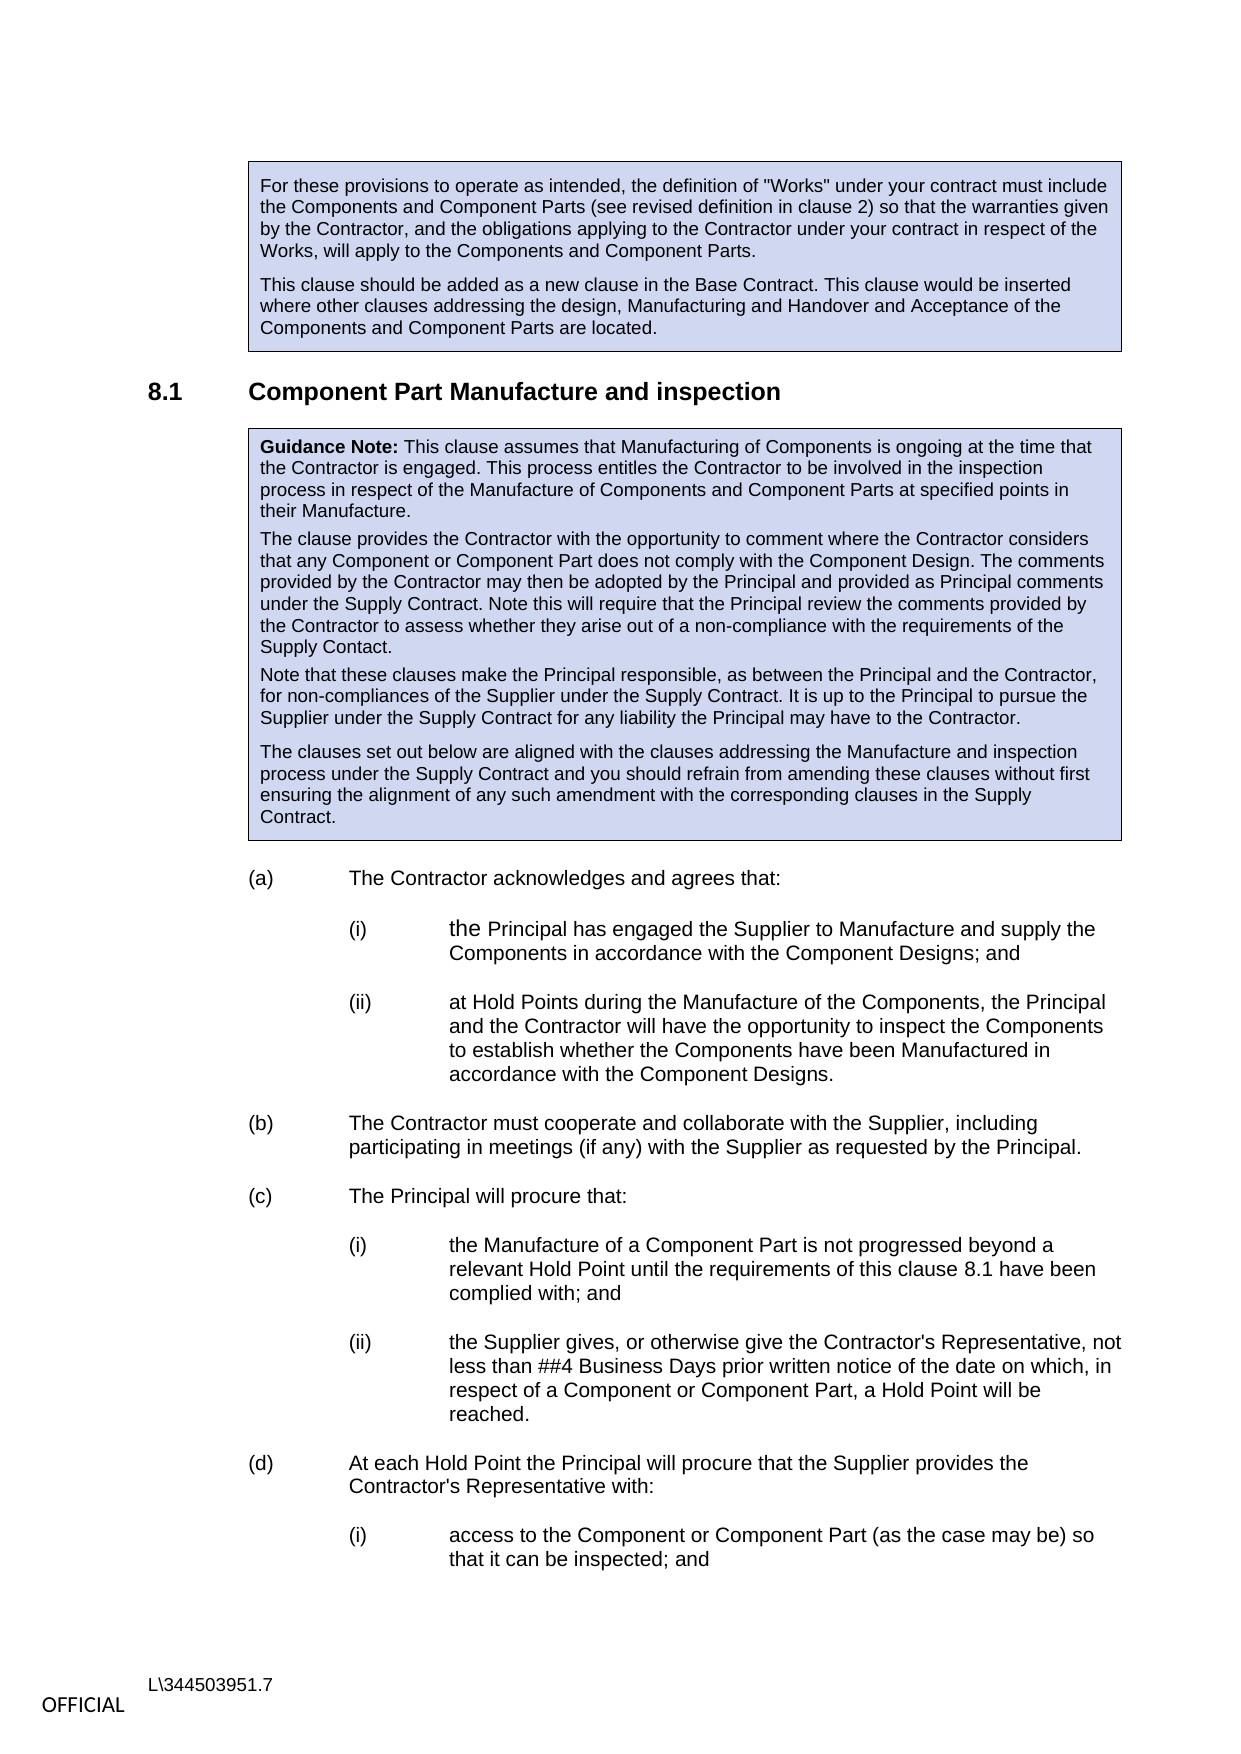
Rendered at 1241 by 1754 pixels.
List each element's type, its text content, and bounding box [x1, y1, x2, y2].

subtitle access to the Component or Component Part (as the case may be) so that it can be inspected; and [348, 1523, 1122, 1571]
subtitle The Contractor acknowledges and agrees that: [248, 866, 1122, 890]
subtitle Component Part Manufacture and inspection [148, 377, 1122, 405]
subtitle At each Hold Point the Principal will procure that the Supplier provides the Contractor's Representative with: [248, 1450, 1122, 1498]
subtitle the Manufacture of a Component Part is not progressed beyond a relevant Hold Point until the requirements of this clause 7.1 have been complied with; and [348, 1233, 1122, 1304]
subtitle the Supplier gives, or otherwise give the Contractor's Representative, not less than ##4 Business Days prior written notice of the date on which, in respect of a Component or Component Part, a Hold Point will be reached. [348, 1329, 1122, 1425]
subtitle The Principal will procure that: [248, 1184, 1122, 1208]
subtitle at Hold Points during the Manufacture of the Components, the Principal and the Contractor will have the opportunity to inspect the Components to establish whether the Components have been Manufactured in accordance with the Component Designs. [348, 990, 1122, 1086]
subtitle The Contractor must cooperate and collaborate with the Supplier, including participating in meetings (if any) with the Supplier as requested by the Principal. [248, 1111, 1122, 1159]
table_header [249, 162, 1121, 351]
subtitle the Principal has engaged the Supplier to Manufacture and supply the Components in accordance with the Component Designs; and [348, 915, 1122, 965]
table_header Guidance Note: This clause assumes that Manufacturing of Components is ongoing at the time that the Contractor is engaged. This process entitles the Contractor to be involved in the inspection process in respect of the Manufacture of Components and Component Parts at specified points in their Manufacture. The clause provides the Contractor with the opportunity to comment where the Contractor considers that any Component or Component Part does not comply with the Component Design. The comments provided by the Contractor may then be adopted by the Principal and provided as Principal comments under the Supply Contract. Note this will require that the Principal review the comments provided by the Contractor to assess whether they arise out of a non-compliance with the requirements of the Supply Contact. Note that these clauses make the Principal responsible, as between the Principal and the Contractor, for non-compliances of the Supplier under the Supply Contract. It is up to the Principal to pursue the Supplier under the Supply Contract for any liability the Principal may have to the Contractor. The clauses set out below are aligned with the clauses addressing the Manufacture and inspection process under the Supply Contract and you should refrain from amending these clauses without first ensuring the alignment of any such amendment with the corresponding clauses in the Supply Contract. [249, 429, 1121, 840]
